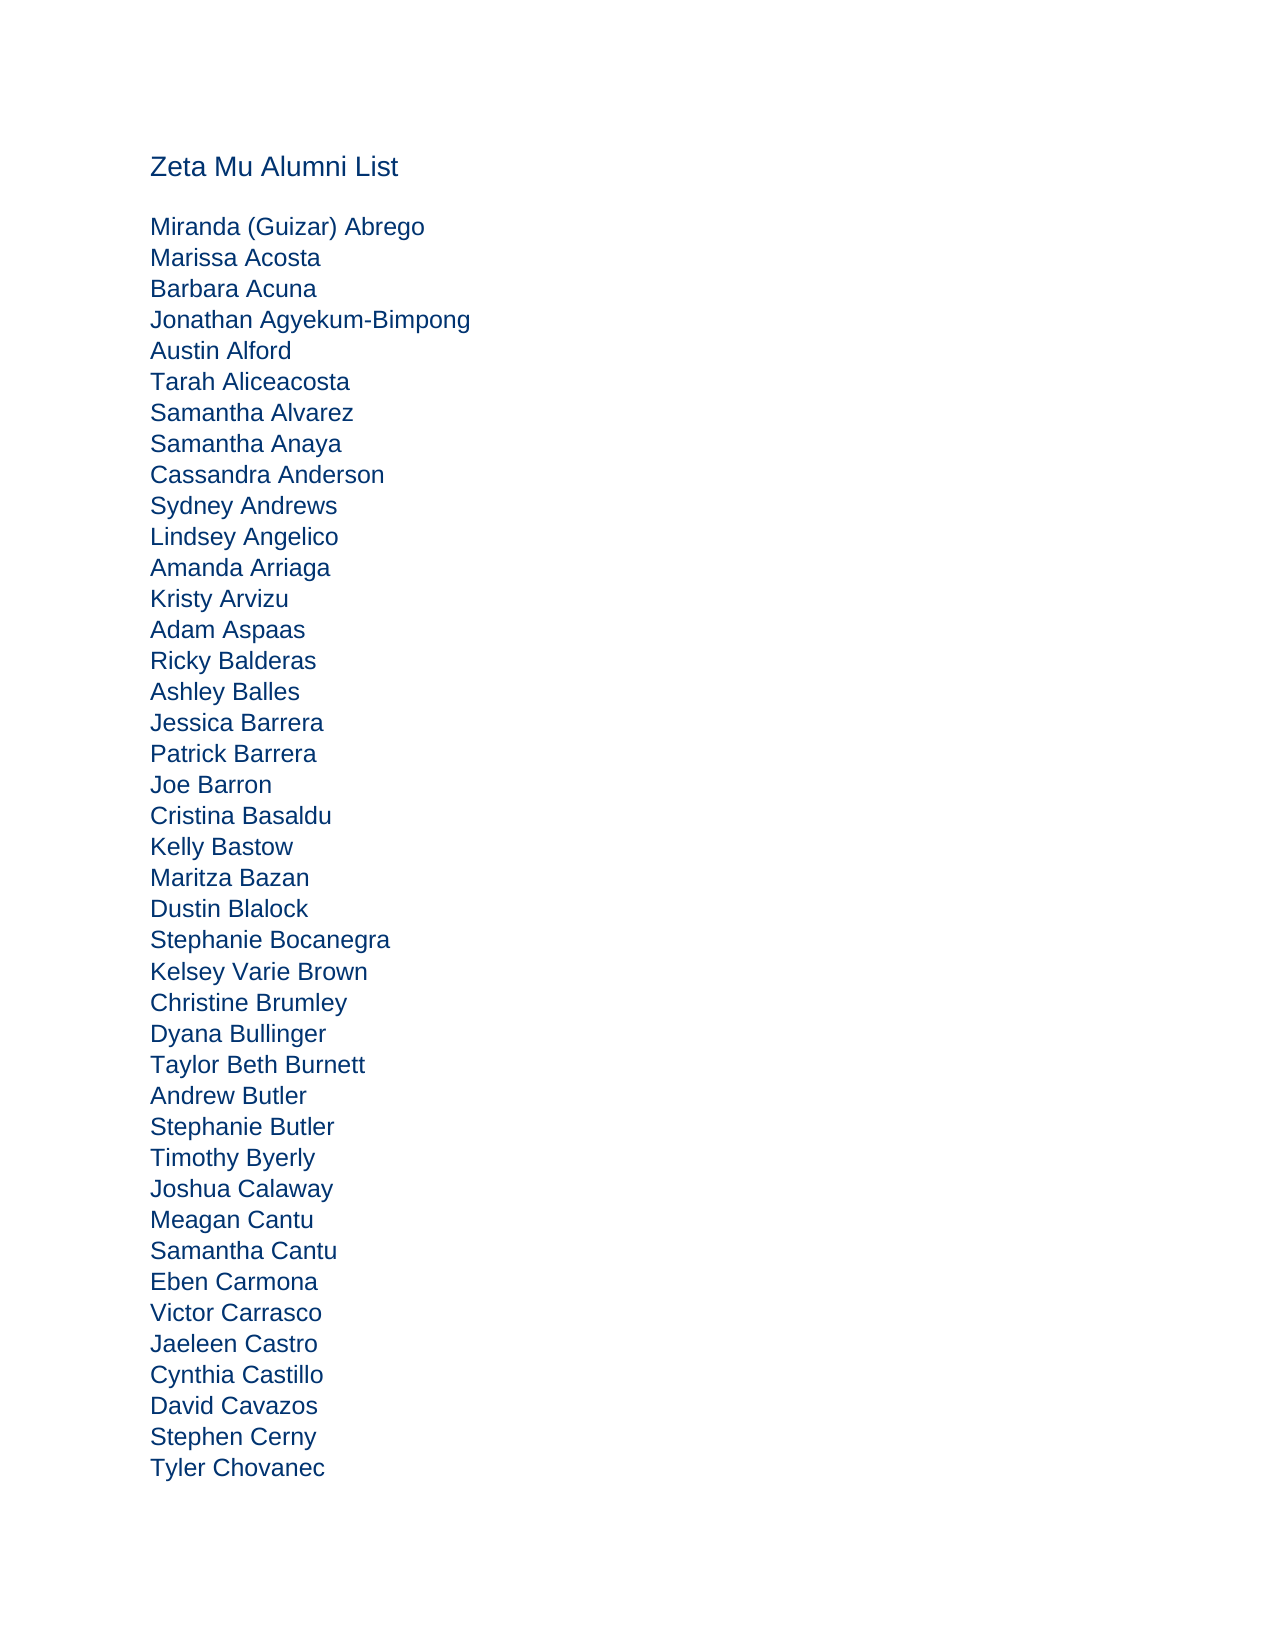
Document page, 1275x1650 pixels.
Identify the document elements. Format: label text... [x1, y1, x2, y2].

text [150, 212, 1125, 1482]
text Zeta Mu Alumni List [150, 150, 1125, 182]
